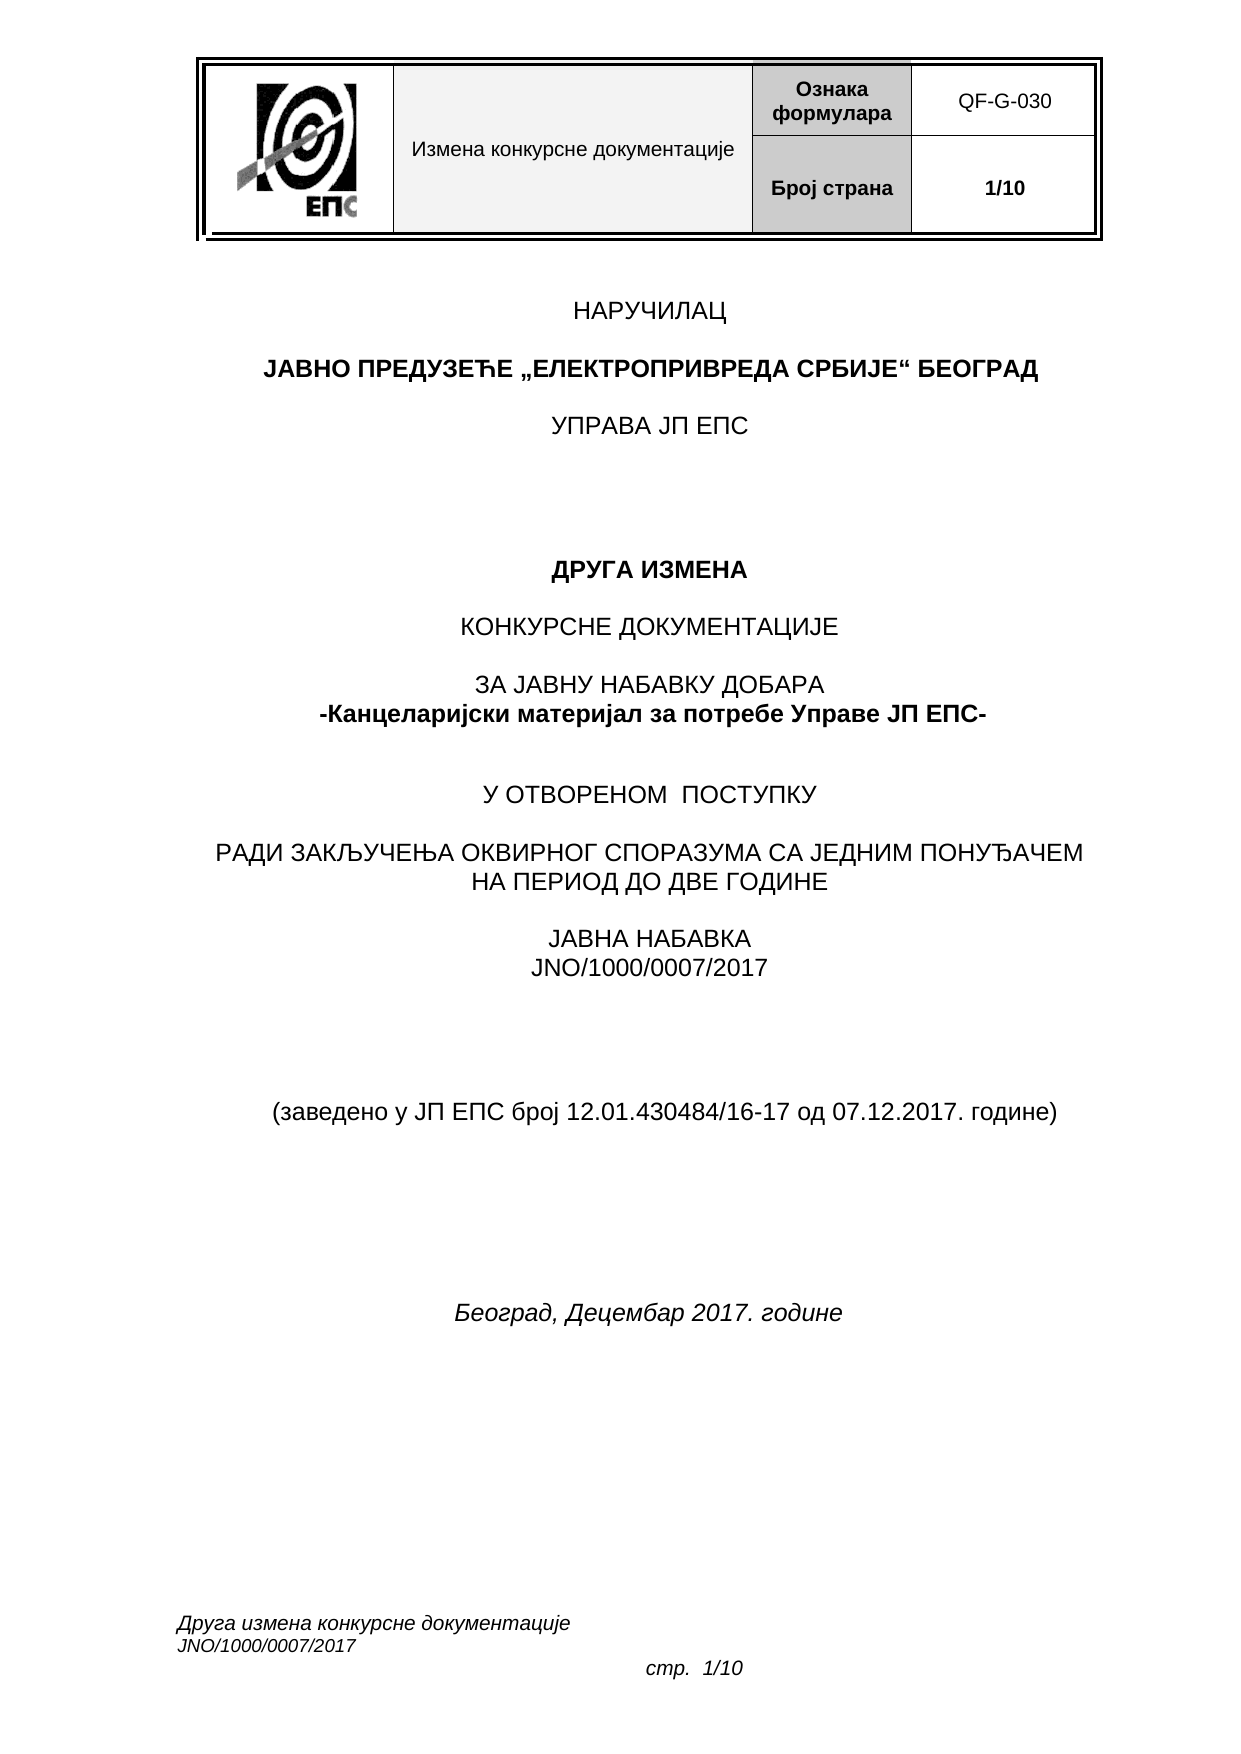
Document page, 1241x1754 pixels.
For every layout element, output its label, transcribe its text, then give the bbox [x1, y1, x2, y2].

text ЗА ЈАВНУ НАБАВКУ ДОБАРА [177, 670, 1122, 699]
text ЈАВНО ПРЕДУЗЕЋЕ „ЕЛЕКТРОПРИВРЕДА СРБИЈЕ“ БЕОГРАД [177, 354, 1124, 382]
text Београд, Децембар 2017. године [177, 1298, 1122, 1326]
text КОНКУРСНЕ ДОКУМЕНТАЦИЈЕ [177, 612, 1122, 641]
title НАРУЧИЛАЦ [177, 296, 1122, 325]
text (заведено у ЈП ЕПС број 12.01.430484/16-17 од 07.12.2017. године) [177, 1096, 1122, 1125]
text У ОТВОРЕНОМ ПОСТУПКУ [177, 780, 1122, 809]
title -Канцеларијски материјал за потребе Управе ЈП ЕПС- [177, 699, 1122, 727]
text ДРУГА ИЗМЕНА [177, 555, 1122, 584]
text JNO/1000/0007/2017 [177, 953, 1122, 981]
text УПРAВA ЈП ЕПС [177, 411, 1122, 440]
text ЈАВНА НАБАВКА [177, 924, 1122, 953]
text НА ПЕРИОД ДО ДВЕ ГОДИНЕ [177, 866, 1122, 895]
text РАДИ ЗАКЉУЧЕЊА ОКВИРНОГ СПОРАЗУМА СА ЈЕДНИМ ПОНУЂАЧЕМ [177, 838, 1122, 866]
